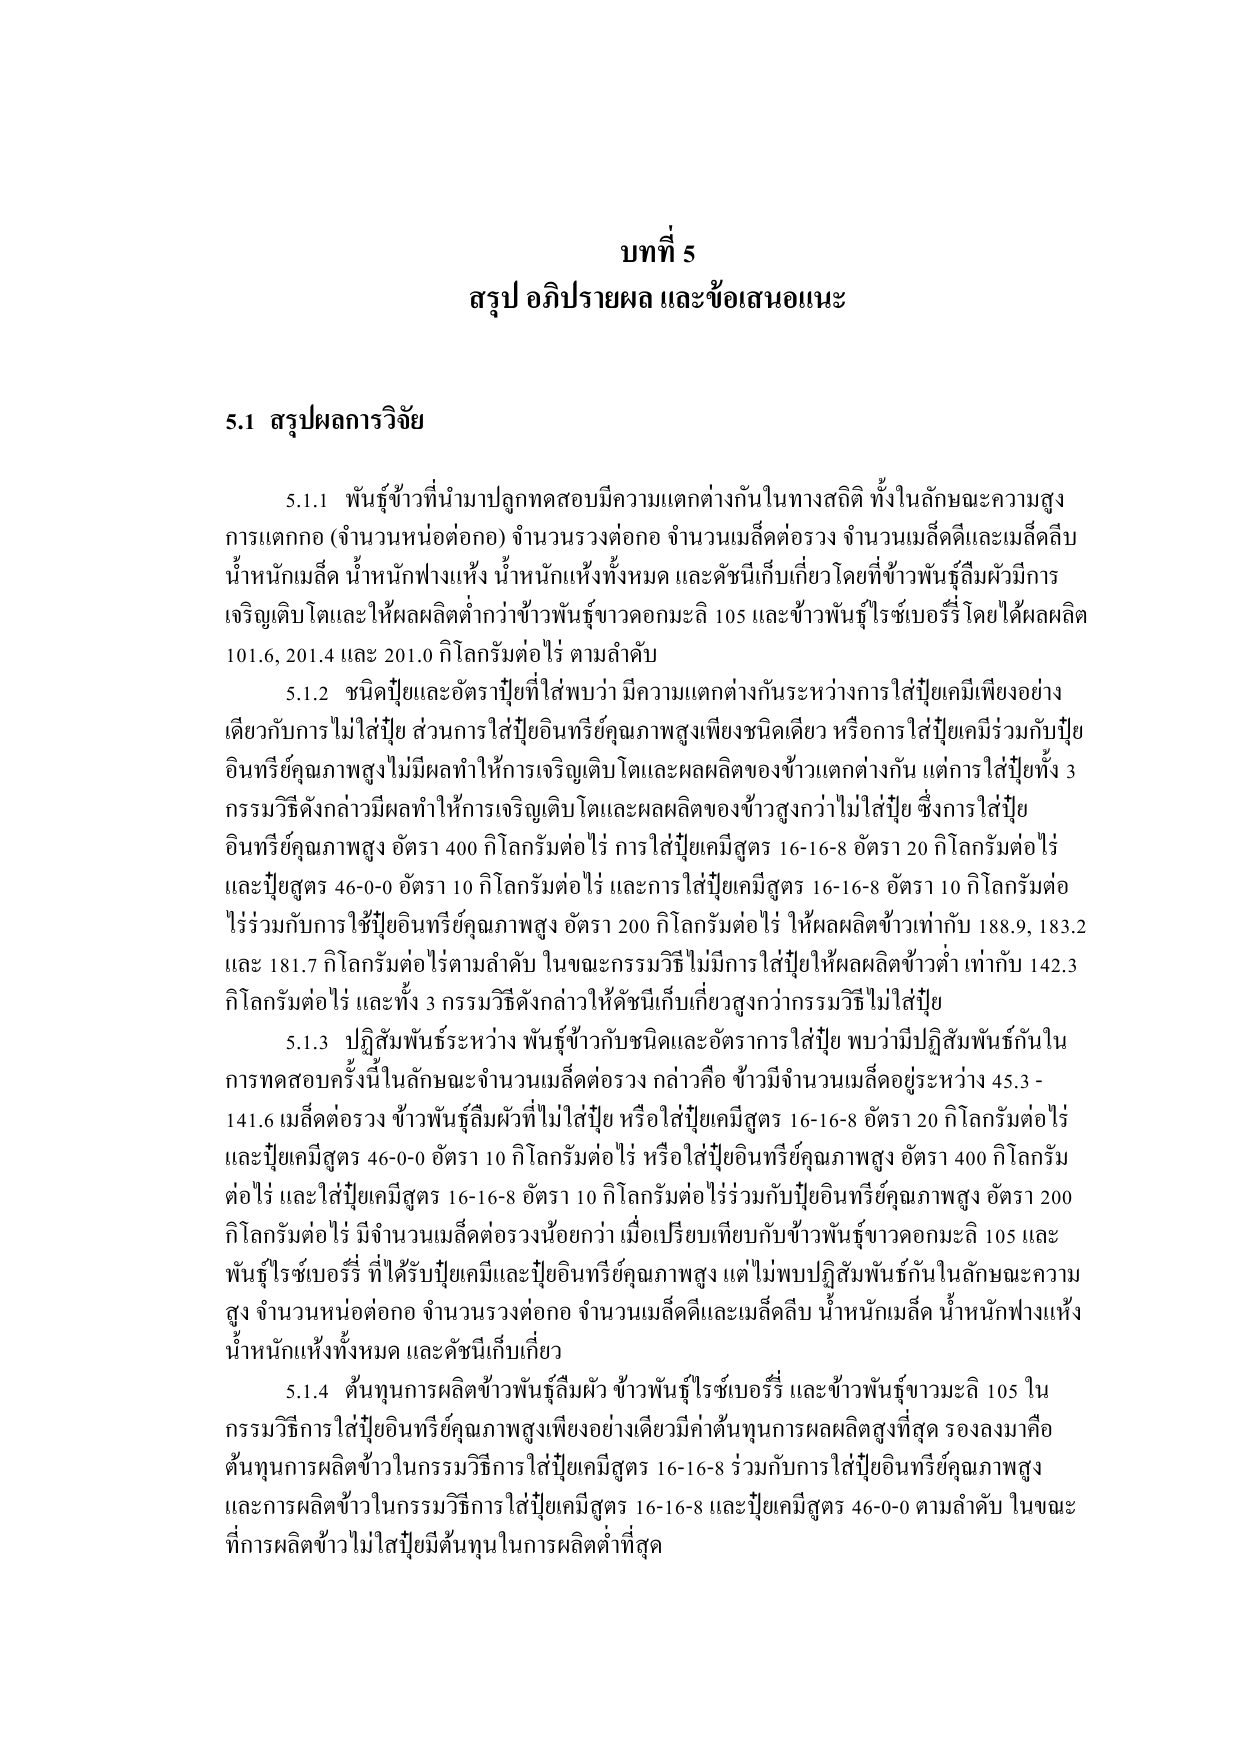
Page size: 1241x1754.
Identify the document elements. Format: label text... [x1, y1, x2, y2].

text 5.1.4 ต้นทุนการผลิตข้าวพันธุ์ลืมผัว ข้าวพันธุ์ไรซ์เบอร์รี่ และข้าวพันธุ์ขาวมะลิ 105 ในกรรมวิธีการใส่ปุ๋ยอินทรีย์คุณภาพสูงเพียงอย่างเดียวมีค่าต้นทุนการผลผลิตสูงที่สุด รองลงมาคือต้นทุนการผลิตข้าวในกรรมวิธีการใส่ปุ๋ยเคมีสูตร 16-16-8 ร่วมกับการใส่ปุ๋ยอินทรีย์คุณภาพสูง และการผลิตข้าวในกรรมวิธีการใส่ปุ๋ยเคมีสูตร 16-16-8 และปุ๋ยเคมีสูตร 46-0-0 ตามลำดับ ในขณะที่การผลิตข้าวไม่ใสปุ๋ยมีต้นทุนในการผลิตต่ำที่สุด [225, 1368, 1090, 1561]
text สรุป อภิปรายผล และข้อเสนอแนะ [225, 272, 1090, 319]
text 5.1.3 ปฏิสัมพันธ์ระหว่าง พันธุ์ข้าวกับชนิดและอัตราการใส่ปุ๋ย พบว่ามีปฏิสัมพันธ์กันในการทดสอบครั้งนี้ในลักษณะจำนวนเมล็ดต่อรวง กล่าวคือ ข้าวมีจำนวนเมล็ดอยู่ระหว่าง 45.3 - 141.6 เมล็ดต่อรวง ข้าวพันธุ์ลืมผัวที่ไม่ใส่ปุ๋ย หรือใส่ปุ๋ยเคมีสูตร 16-16-8 อัตรา 20 กิโลกรัมต่อไร่และปุ๋ยเคมีสูตร 46-0-0 อัตรา 10 กิโลกรัมต่อไร่ หรือใส่ปุ๋ยอินทรีย์คุณภาพสูง อัตรา 400 กิโลกรัม ต่อไร่ และใส่ปุ๋ยเคมีสูตร 16-16-8 อัตรา 10 กิโลกรัมต่อไร่ร่วมกับปุ๋ยอินทรีย์คุณภาพสูง อัตรา 200 กิโลกรัมต่อไร่ มีจำนวนเมล็ดต่อรวงน้อยกว่า เมื่อเปรียบเทียบกับข้าวพันธุ์ขาวดอกมะลิ 105 และพันธุ์ไรซ์เบอร์รี่ ที่ได้รับปุ๋ยเคมีและปุ๋ยอินทรีย์คุณภาพสูง แต่ไม่พบปฏิสัมพันธ์กันในลักษณะความสูง จำนวนหน่อต่อกอ จำนวนรวงต่อกอ จำนวนเมล็ดดีและเมล็ดลีบ น้ำหนักเมล็ด น้ำหนักฟางแห้ง น้ำหนักแห้งทั้งหมด และดัชนีเก็บเกี่ยว [225, 1019, 1090, 1368]
text บทที่ 5 [225, 225, 1090, 272]
text 5.1.2 ชนิดปุ๋ยและอัตราปุ๋ยที่ใส่พบว่า มีความแตกต่างกันระหว่างการใส่ปุ๋ยเคมีเพียงอย่างเดียวกับการไม่ใส่ปุ๋ย ส่วนการใส่ปุ๋ยอินทรีย์คุณภาพสูงเพียงชนิดเดียว หรือการใส่ปุ๋ยเคมีร่วมกับปุ๋ยอินทรีย์คุณภาพสูงไม่มีผลทำให้การเจริญเติบโตและผลผลิตของข้าวแตกต่างกัน แต่การใส่ปุ๋ยทั้ง 3 กรรมวิธีดังกล่าวมีผลทำให้การเจริญเติบโตและผลผลิตของข้าวสูงกว่าไม่ใส่ปุ๋ย ซึ่งการใส่ปุ๋ยอินทรีย์คุณภาพสูง อัตรา 400 กิโลกรัมต่อไร่ การใส่ปุ๋ยเคมีสูตร 16-16-8 อัตรา 20 กิโลกรัมต่อไร่และปุ๋ยสูตร 46-0-0 อัตรา 10 กิโลกรัมต่อไร่ และการใส่ปุ๋ยเคมีสูตร 16-16-8 อัตรา 10 กิโลกรัมต่อไร่ร่วมกับการใช้ปุ๋ยอินทรีย์คุณภาพสูง อัตรา 200 กิโลกรัมต่อไร่ ให้ผลผลิตข้าวเท่ากับ 188.9, 183.2และ 181.7 กิโลกรัมต่อไร่ตามลำดับ ในขณะกรรมวิธีไม่มีการใส่ปุ๋ยให้ผลผลิตข้าวต่ำ เท่ากับ 142.3กิโลกรัมต่อไร่ และทั้ง 3 กรรมวิธีดังกล่าวให้ดัชนีเก็บเกี่ยวสูงกว่ากรรมวิธีไม่ใส่ปุ๋ย [225, 670, 1090, 1019]
title 5.1 สรุปผลการวิจัย [225, 396, 1090, 439]
text 5.1.1 พันธุ์ข้าวที่นำมาปลูกทดสอบมีความแตกต่างกันในทางสถิติ ทั้งในลักษณะความสูง การแตกกอ (จำนวนหน่อต่อกอ) จำนวนรวงต่อกอ จำนวนเมล็ดต่อรวง จำนวนเมล็ดดีและเมล็ดลีบ น้ำหนักเมล็ด น้ำหนักฟางแห้ง น้ำหนักแห้งทั้งหมด และดัชนีเก็บเกี่ยวโดยที่ข้าวพันธุ์ลืมผัวมีการเจริญเติบโตและให้ผลผลิตต่ำกว่าข้าวพันธุ์ขาวดอกมะลิ 105 และข้าวพันธุ์ไรซ์เบอร์รี่โดยได้ผลผลิต 101.6, 201.4 และ 201.0 กิโลกรัมต่อไร่ ตามลำดับ [225, 476, 1090, 670]
